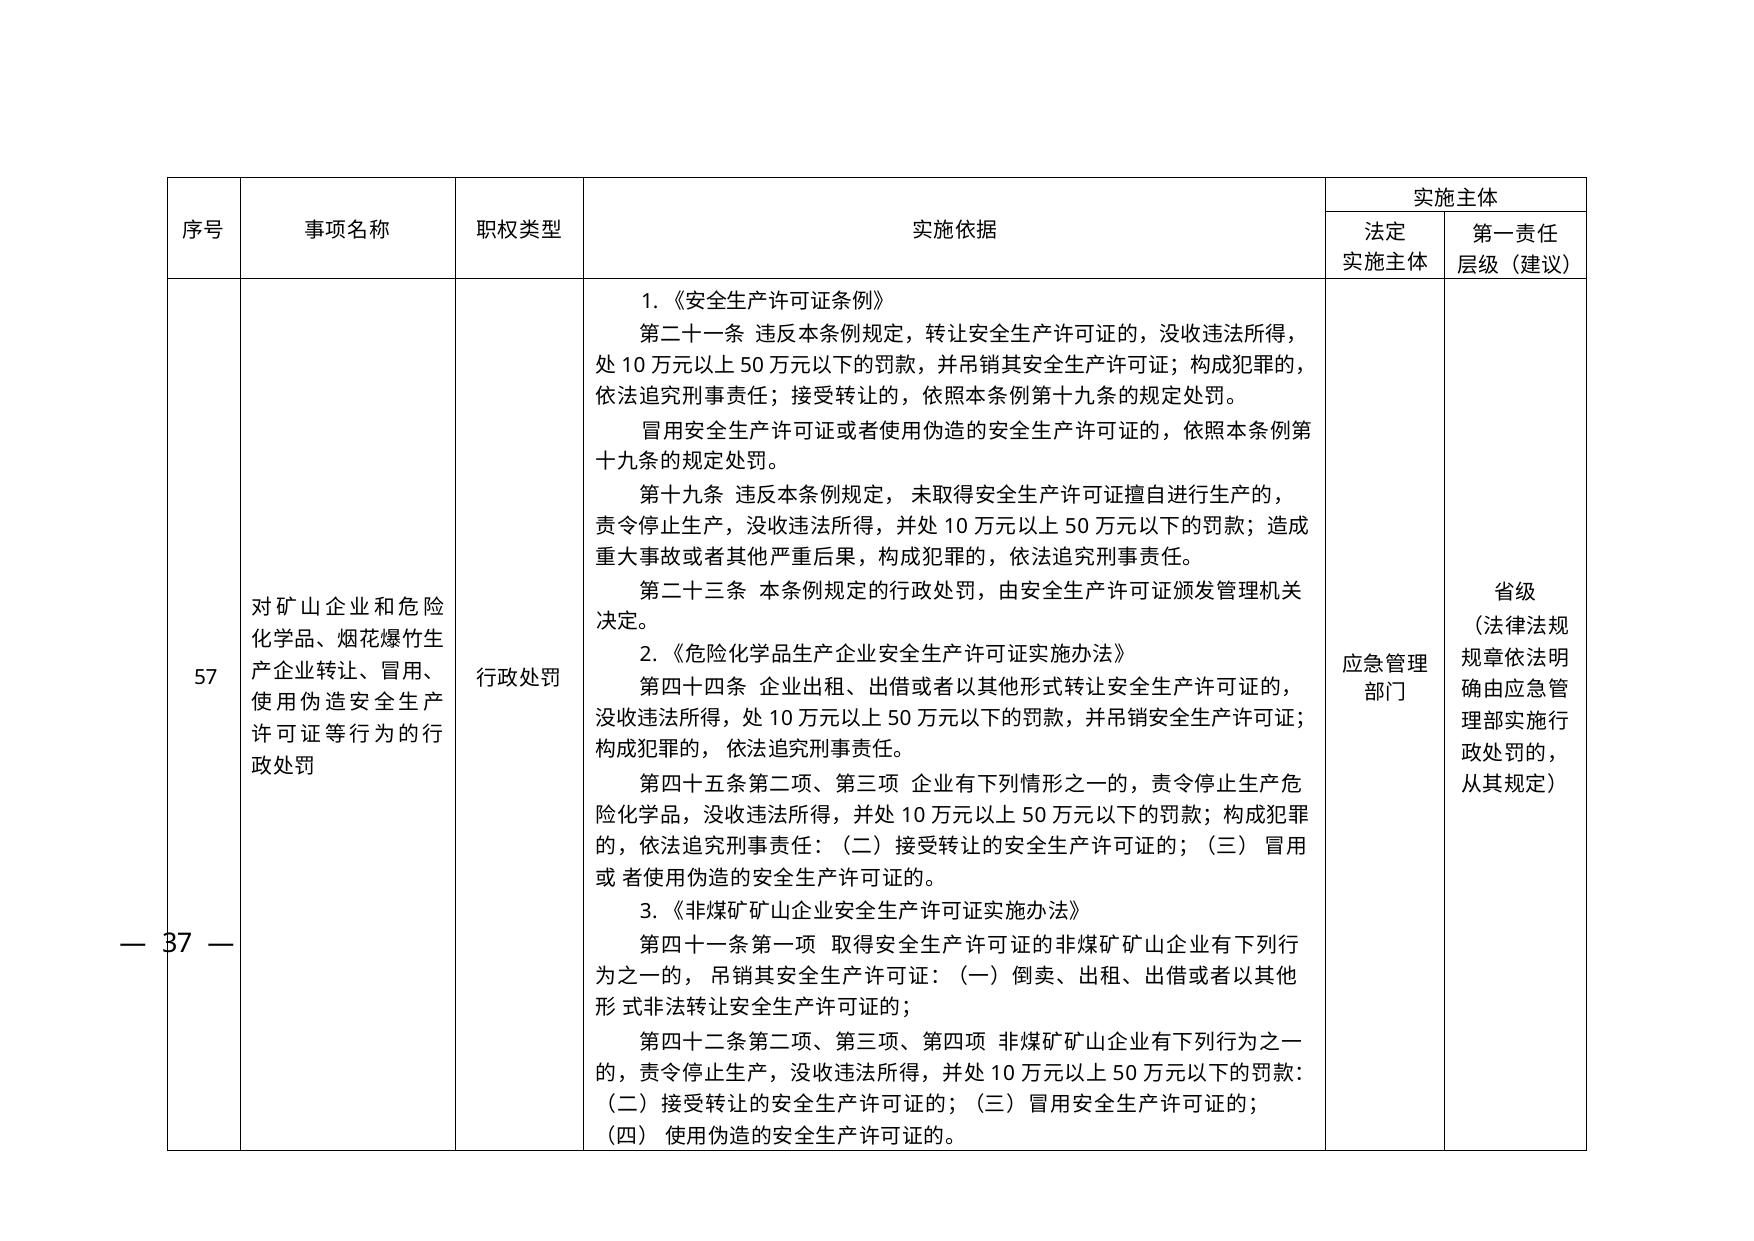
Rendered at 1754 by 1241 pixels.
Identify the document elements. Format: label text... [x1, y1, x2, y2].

table_cell 法定 实施主体 [1326, 212, 1444, 278]
table_header 实施主体 [1326, 178, 1586, 211]
table_header 职权类型 [456, 178, 583, 278]
table_cell 行政处罚 [456, 279, 583, 1150]
table_cell 57 [168, 279, 240, 1150]
table_header 序号 [168, 178, 240, 278]
table_cell 省级 （法律法规 规章依法明 确由应急管 理部实施行 政处罚的， 从其规定） [1445, 279, 1586, 1150]
table_cell 1. 《安全生产许可证条例》 第二十一条 违反本条例规定，转让安全生产许可证的，没收违法所得， 处 10 万元以上 50 万元以下的罚款，并吊销其安全生产许可证；构成犯罪的， 依法追究刑事责任；接受转让的，依照本条例第十九条的规定处罚。 冒用安全生产许可证或者使用伪造的安全生产许可证的，依照本条例第 十九条的规定处罚。 第十九条 违反本条例规定， 未取得安全生产许可证擅自进行生产的， 责令停止生产，没收违法所得，并处 10 万元以上 50 万元以下的罚款；造成 重大事故或者其他严重后果，构成犯罪的，依法追究刑事责任。 第二十三条 本条例规定的行政处罚，由安全生产许可证颁发管理机关 决定。 2. 《危险化学品生产企业安全生产许可证实施办法》 第四十四条 企业出租、出借或者以其他形式转让安全生产许可证的， 没收违法所得，处 10 万元以上 50 万元以下的罚款，并吊销安全生产许可证； 构成犯罪的， 依法追究刑事责任。 第四十五条第二项、第三项 企业有下列情形之一的，责令停止生产危 险化学品，没收违法所得，并处 10 万元以上 50 万元以下的罚款；构成犯罪 的，依法追究刑事责任：（二）接受转让的安全生产许可证的；（三） 冒用或 者使用伪造的安全生产许可证的。 3. 《非煤矿矿山企业安全生产许可证实施办法》 第四十一条第一项 取得安全生产许可证的非煤矿矿山企业有下列行 为之一的， 吊销其安全生产许可证：（一）倒卖、出租、出借或者以其他形 式非法转让安全生产许可证的； 第四十二条第二项、第三项、第四项 非煤矿矿山企业有下列行为之一 的，责令停止生产，没收违法所得，并处 10 万元以上 50 万元以下的罚款： （二）接受转让的安全生产许可证的；（三）冒用安全生产许可证的；（四） 使用伪造的安全生产许可证的。 [584, 279, 1325, 1150]
table_header 实施依据 [584, 178, 1325, 278]
table_cell 应急管理 部门 [1326, 279, 1444, 1150]
table_header 事项名称 [241, 178, 455, 278]
table_cell 第一责任 层级（建议） [1445, 212, 1586, 278]
table_cell 对矿山企业和危险 化学品、烟花爆竹生 产企业转让、冒用、 使用伪造安全生产 许可证等行为的行 政处罚 [241, 279, 455, 1150]
